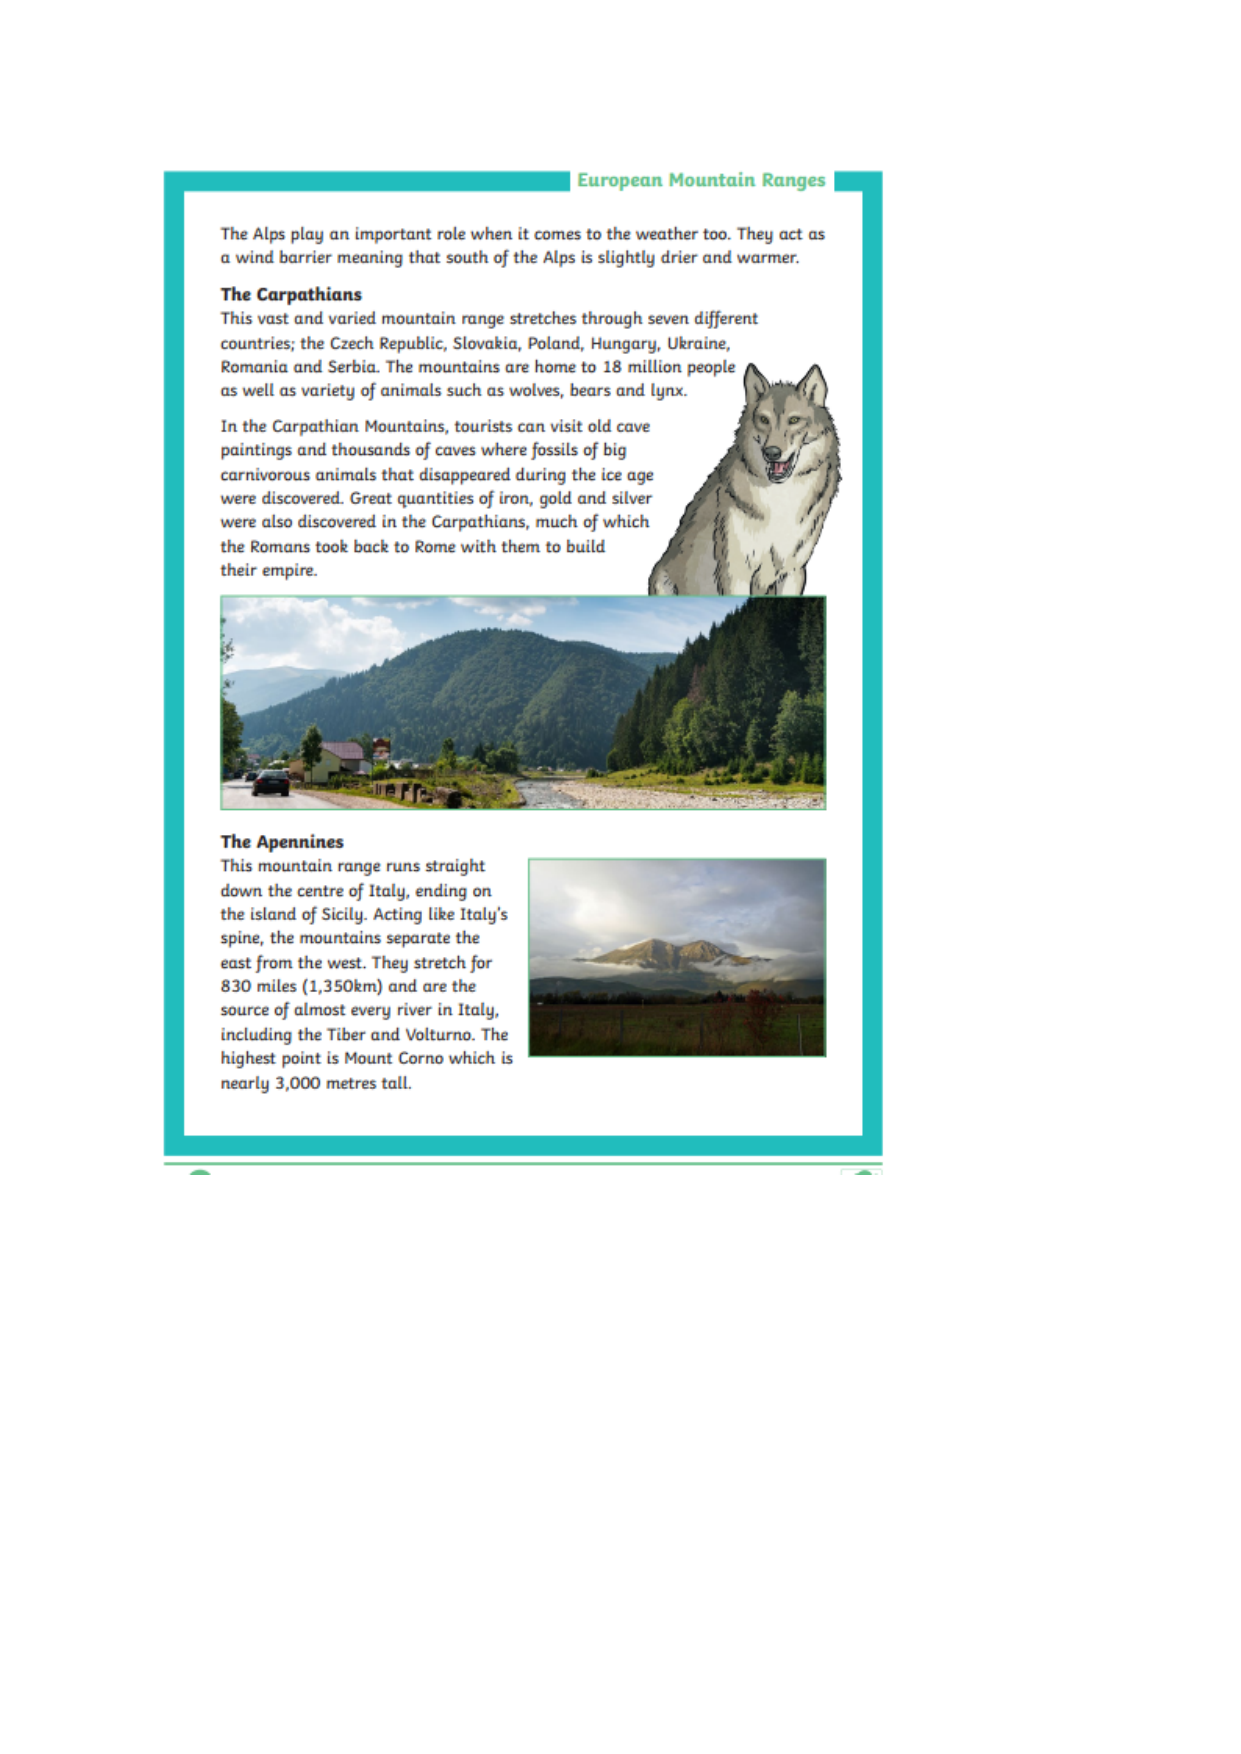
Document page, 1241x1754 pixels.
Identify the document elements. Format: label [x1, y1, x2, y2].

picture [150, 150, 894, 1175]
